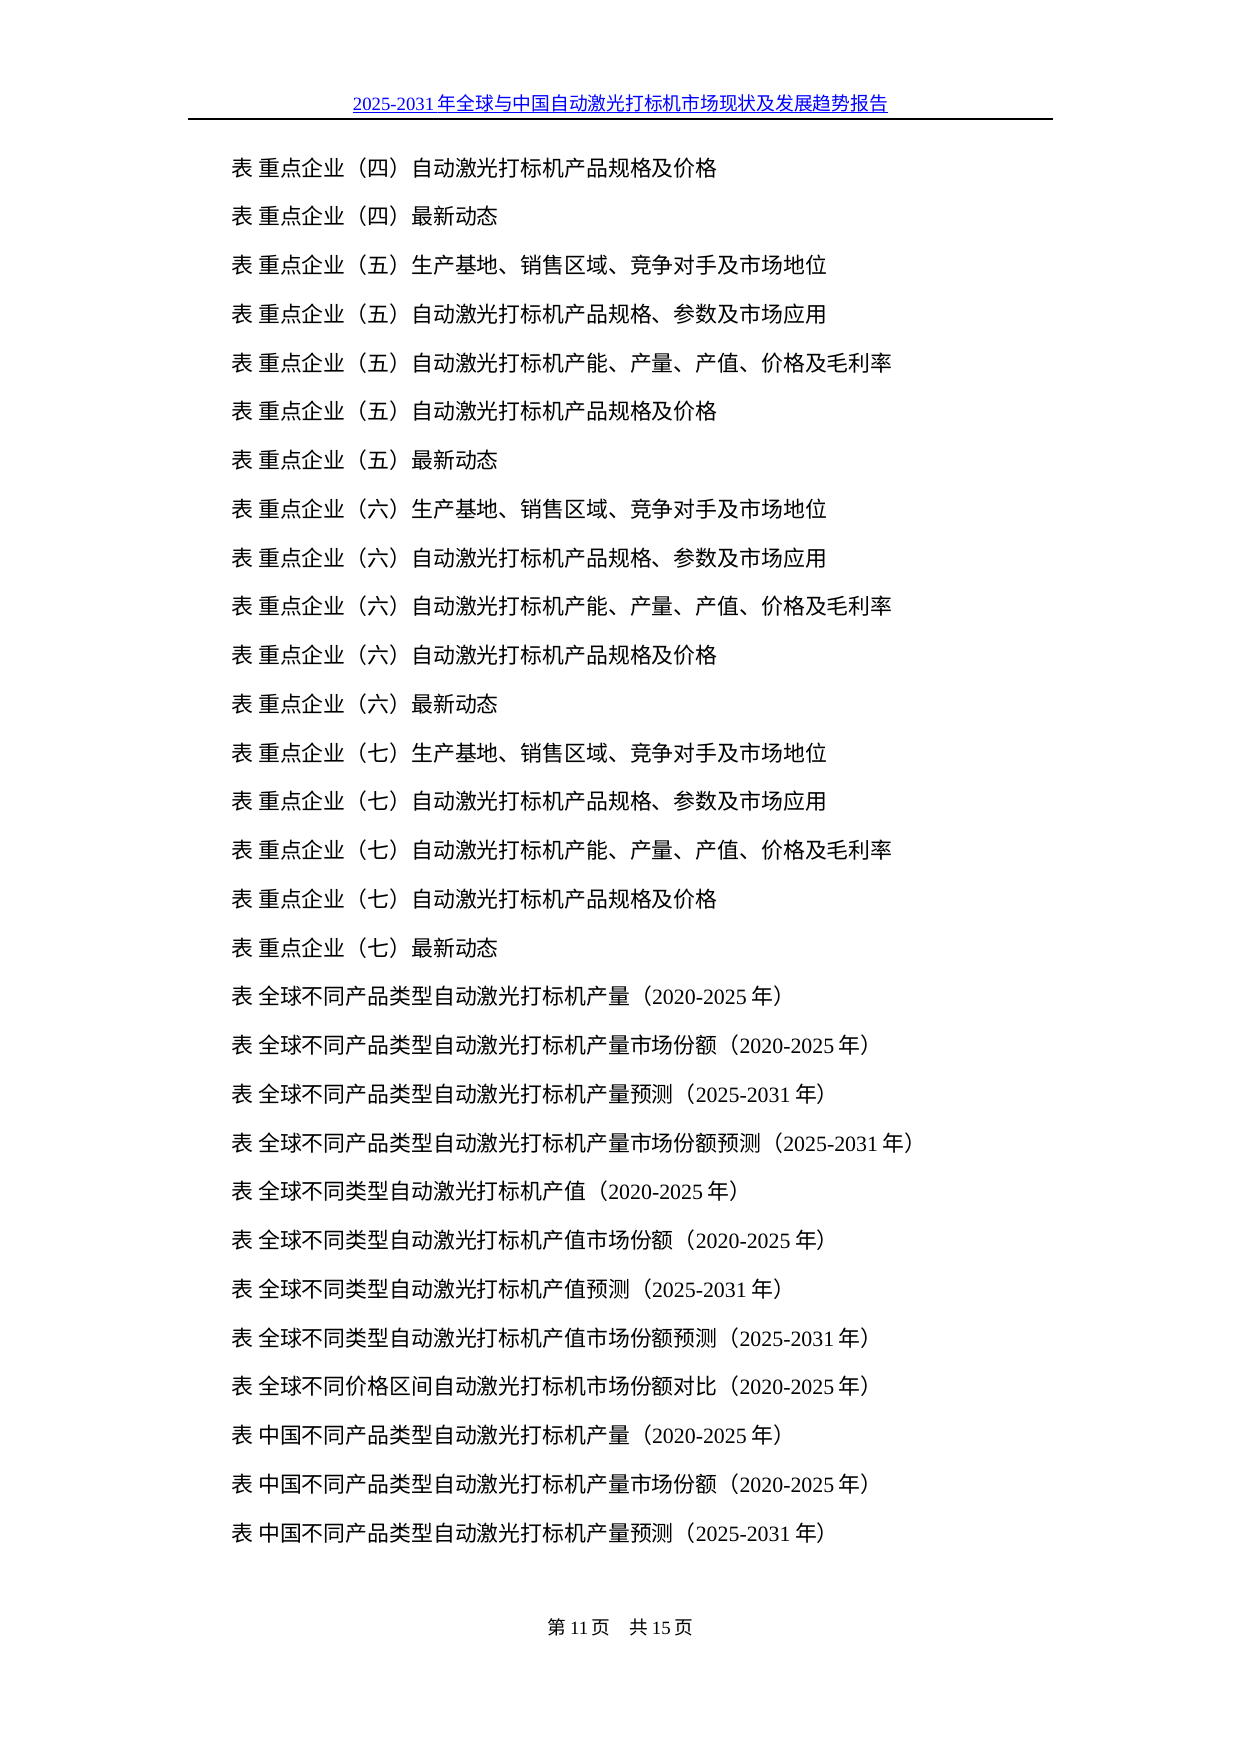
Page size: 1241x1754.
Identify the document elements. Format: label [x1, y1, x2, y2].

text [187, 150, 1053, 1548]
